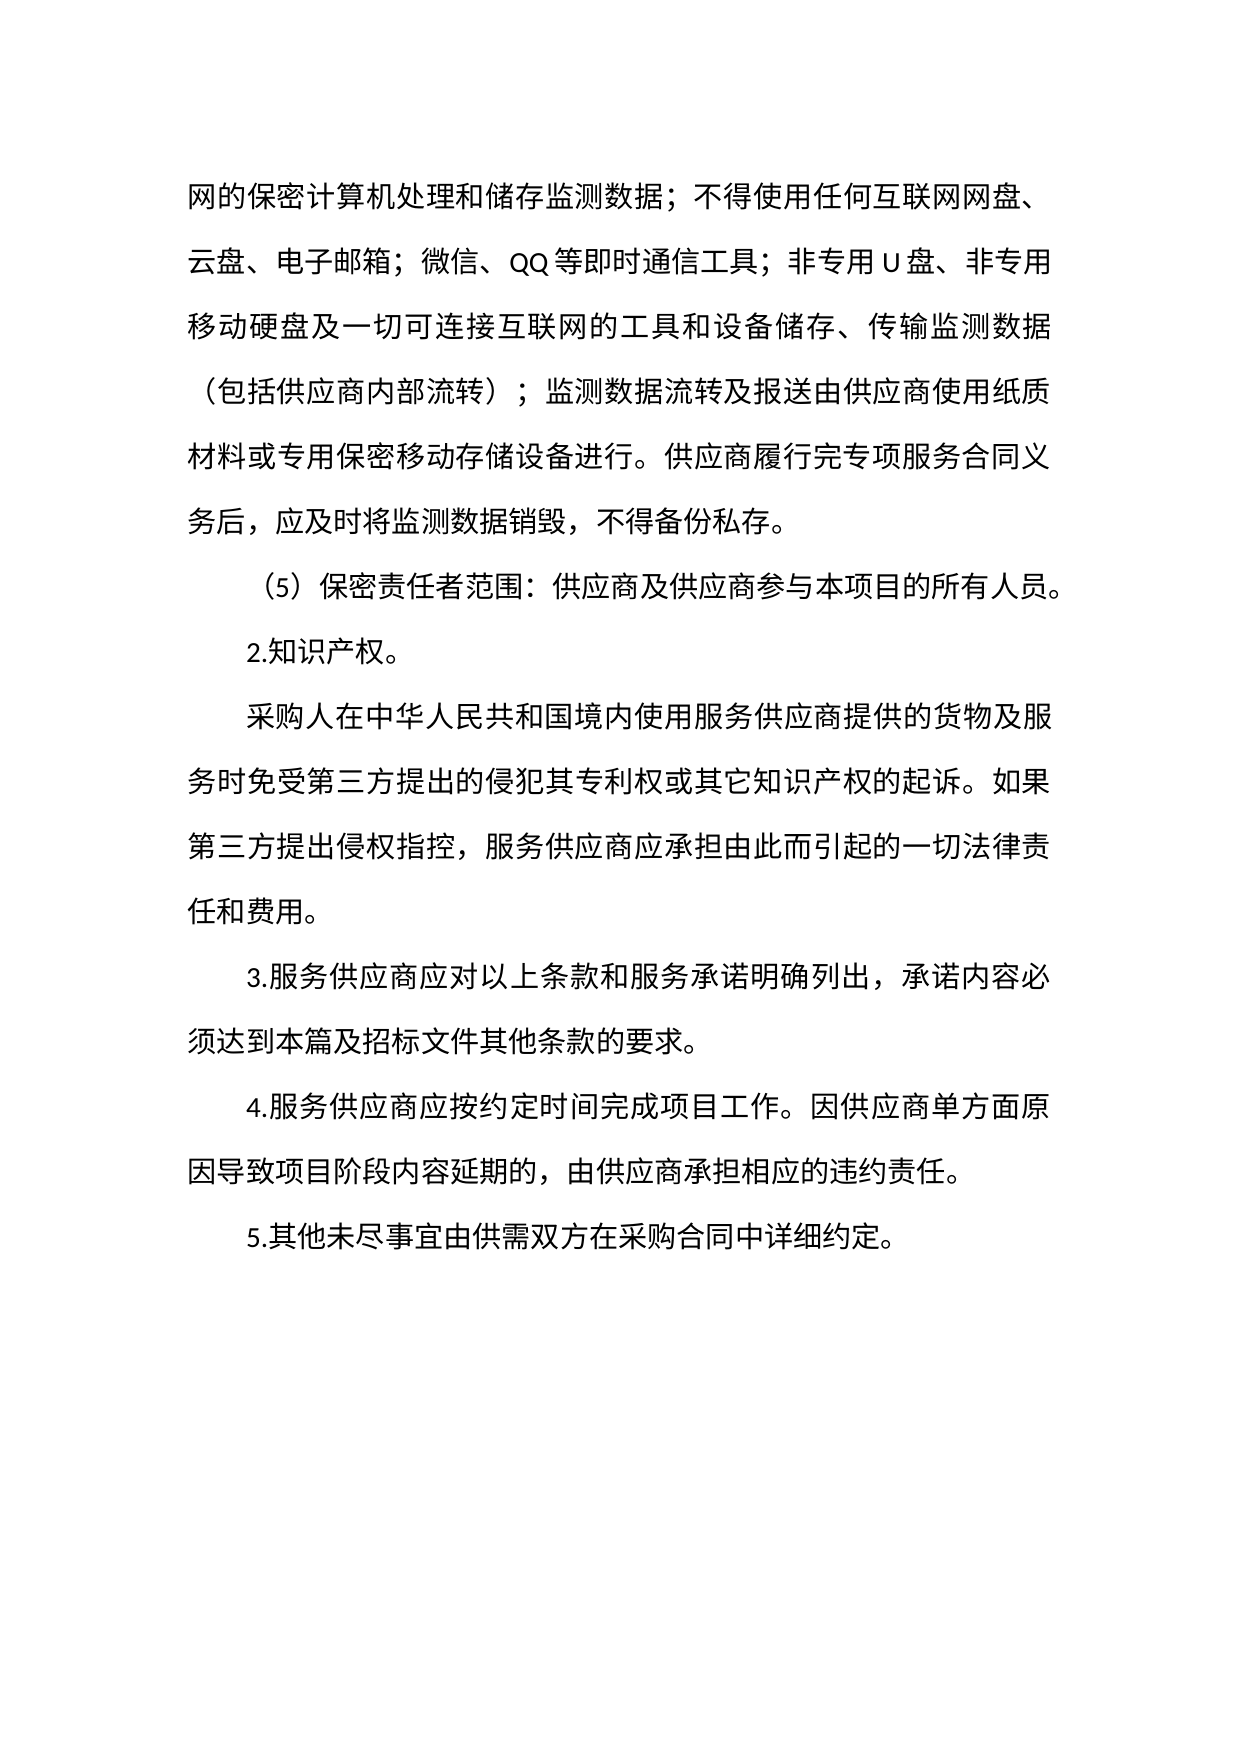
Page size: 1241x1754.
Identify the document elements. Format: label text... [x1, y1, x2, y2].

text 5.其他未尽事宜由供需双方在采购合同中详细约定。 [187, 1202, 1053, 1267]
text （5）保密责任者范围：供应商及供应商参与本项目的所有人员。 [187, 552, 1053, 617]
text 3.服务供应商应对以上条款和服务承诺明确列出，承诺内容必须达到本篇及招标文件其他条款的要求。 [187, 942, 1053, 1072]
text 采购人在中华人民共和国境内使用服务供应商提供的货物及服务时免受第三方提出的侵犯其专利权或其它知识产权的起诉。如果第三方提出侵权指控，服务供应商应承担由此而引起的一切法律责任和费用。 [187, 682, 1053, 942]
text 2.知识产权。 [187, 617, 1053, 682]
text 4.服务供应商应按约定时间完成项目工作。因供应商单方面原因导致项目阶段内容延期的，由供应商承担相应的违约责任。 [187, 1072, 1053, 1202]
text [187, 162, 1053, 552]
